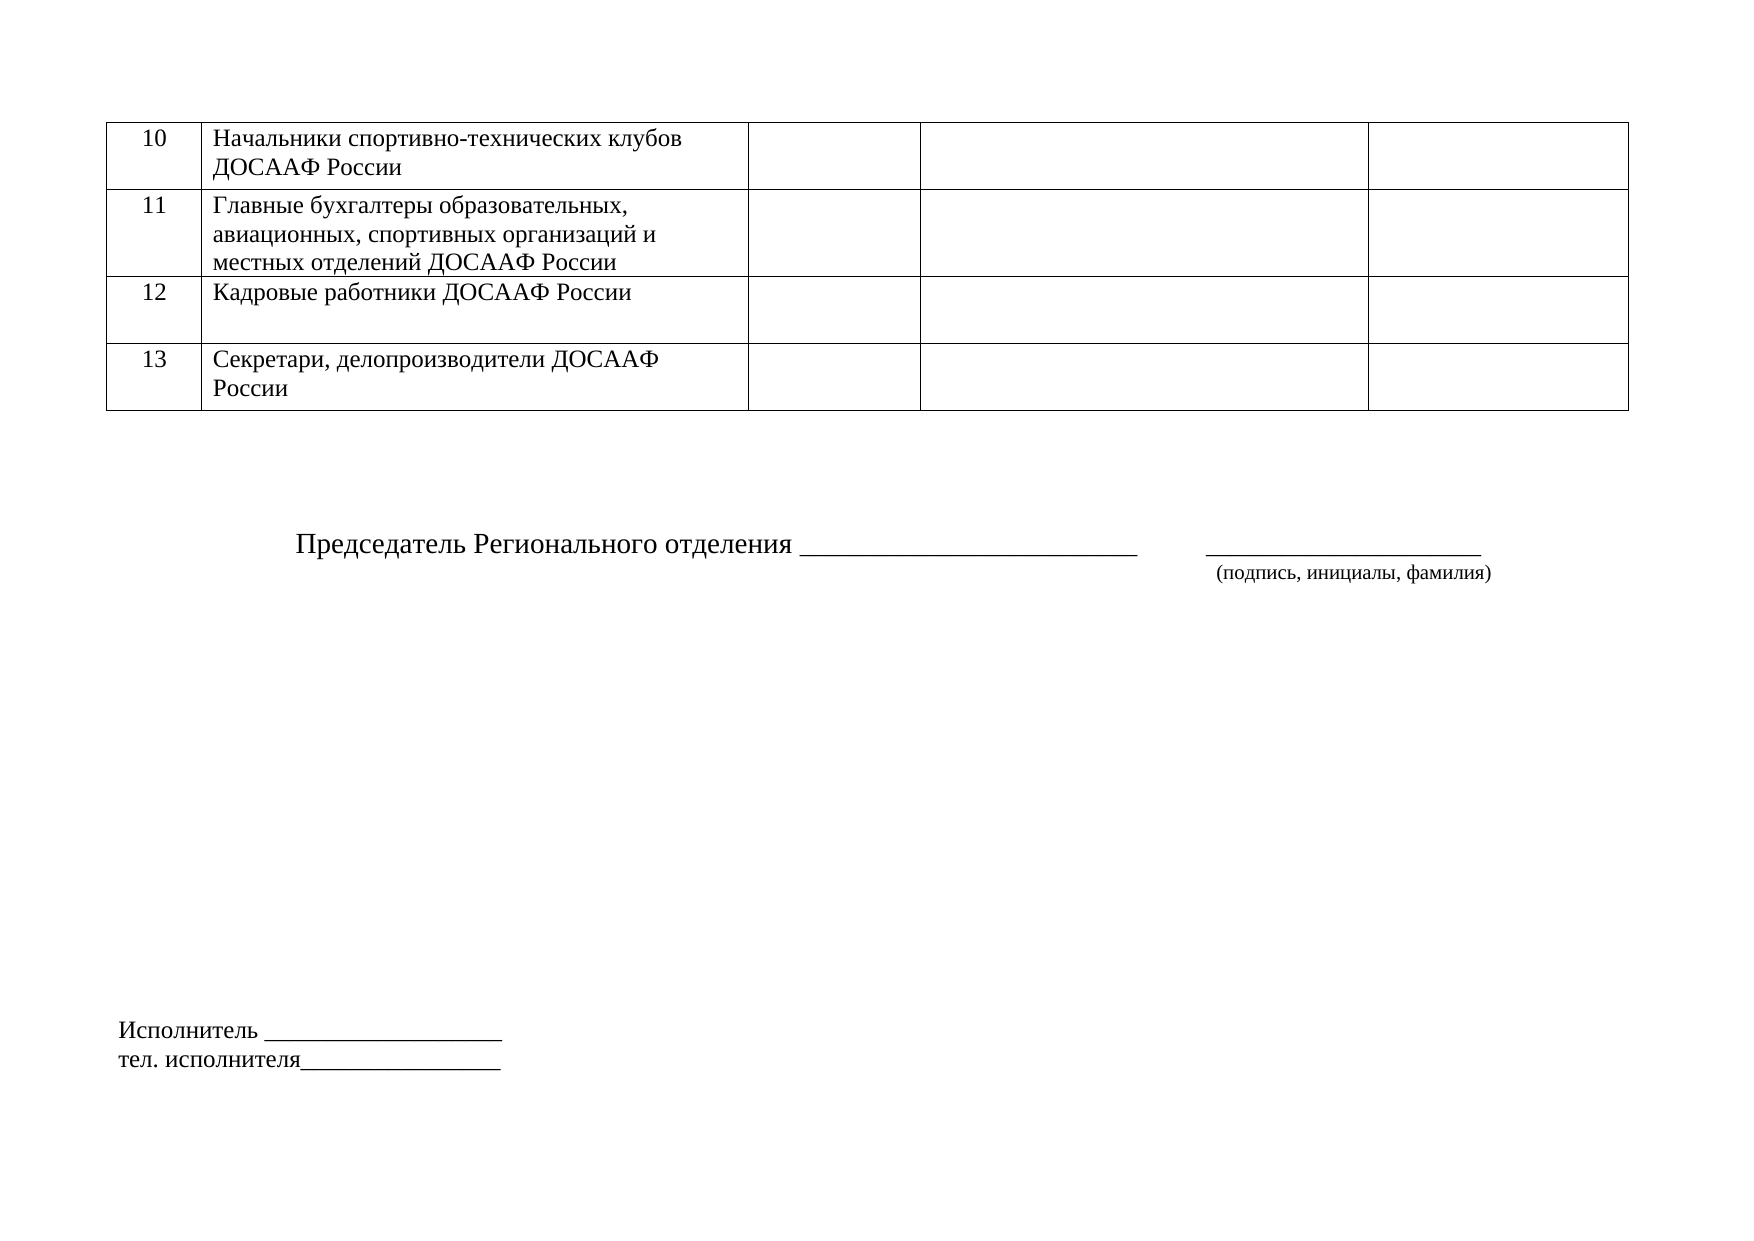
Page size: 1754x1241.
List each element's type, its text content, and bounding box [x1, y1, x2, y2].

table_cell [1369, 344, 1628, 410]
table_cell [921, 277, 1368, 343]
table_cell [921, 344, 1368, 410]
table_cell 12 [107, 277, 201, 343]
text Исполнитель ___________________ [118, 1015, 1698, 1044]
table_cell Кадровые работники ДОСААФ России [202, 277, 748, 343]
table_cell 11 [107, 190, 201, 276]
table_cell [749, 190, 920, 276]
table_cell [921, 123, 1368, 189]
table_cell [749, 344, 920, 410]
table_cell 13 [107, 344, 201, 410]
table_cell Секретари, делопроизводители ДОСААФ России [202, 344, 748, 410]
table_cell [921, 190, 1368, 276]
table_cell [1369, 277, 1628, 343]
table_cell [749, 123, 920, 189]
text Председатель Регионального отделения ___________________________ ______________________ [118, 526, 1698, 560]
table_cell [749, 277, 920, 343]
table_cell Начальники спортивно-технических клубов ДОСААФ России [202, 123, 748, 189]
table_cell [1369, 123, 1628, 189]
text тел. исполнителя________________ [118, 1044, 1698, 1072]
table_cell 10 [107, 123, 201, 189]
table_cell [1369, 190, 1628, 276]
table_cell Главные бухгалтеры образовательных, авиационных, спортивных организаций и местных отделений ДОСААФ России [202, 190, 748, 276]
text (подпись, инициалы, фамилия) [1034, 560, 1698, 584]
